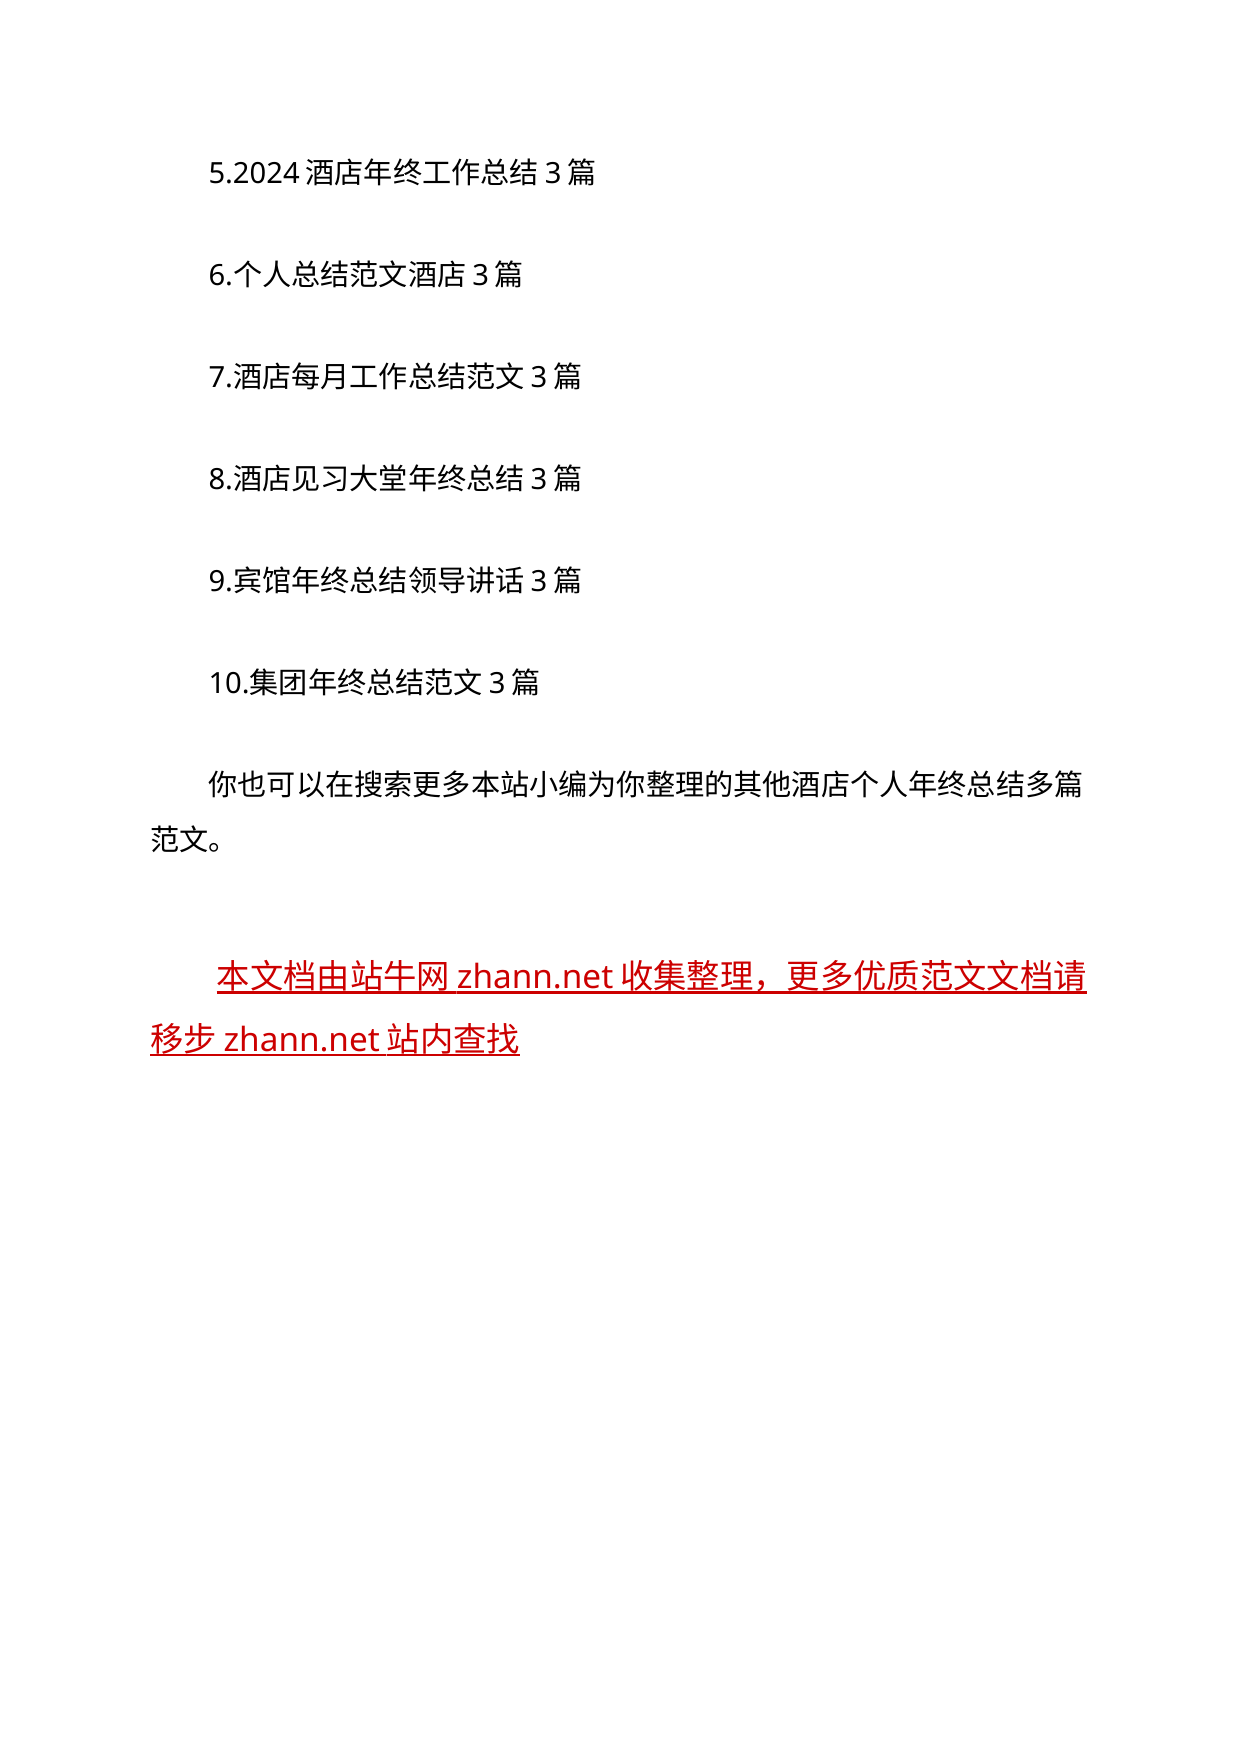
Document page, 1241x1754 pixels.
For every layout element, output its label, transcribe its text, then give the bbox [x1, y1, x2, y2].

text 9.宾馆年终总结领导讲话3篇 [150, 558, 1090, 600]
text 8.酒店见习大堂年终总结3篇 [150, 456, 1090, 498]
text 你也可以在搜索更多本站小编为你整理的其他酒店个人年终总结多篇范文。 [150, 762, 1090, 859]
text 5.2024酒店年终工作总结3篇 [150, 150, 1090, 192]
text 6.个人总结范文酒店3篇 [150, 252, 1090, 294]
text 10.集团年终总结范文3篇 [150, 660, 1090, 702]
text 7.酒店每月工作总结范文3篇 [150, 354, 1090, 396]
text 本文档由站牛网zhann.net收集整理，更多优质范文文档请移步zhann.net站内查找 [150, 950, 1090, 1061]
